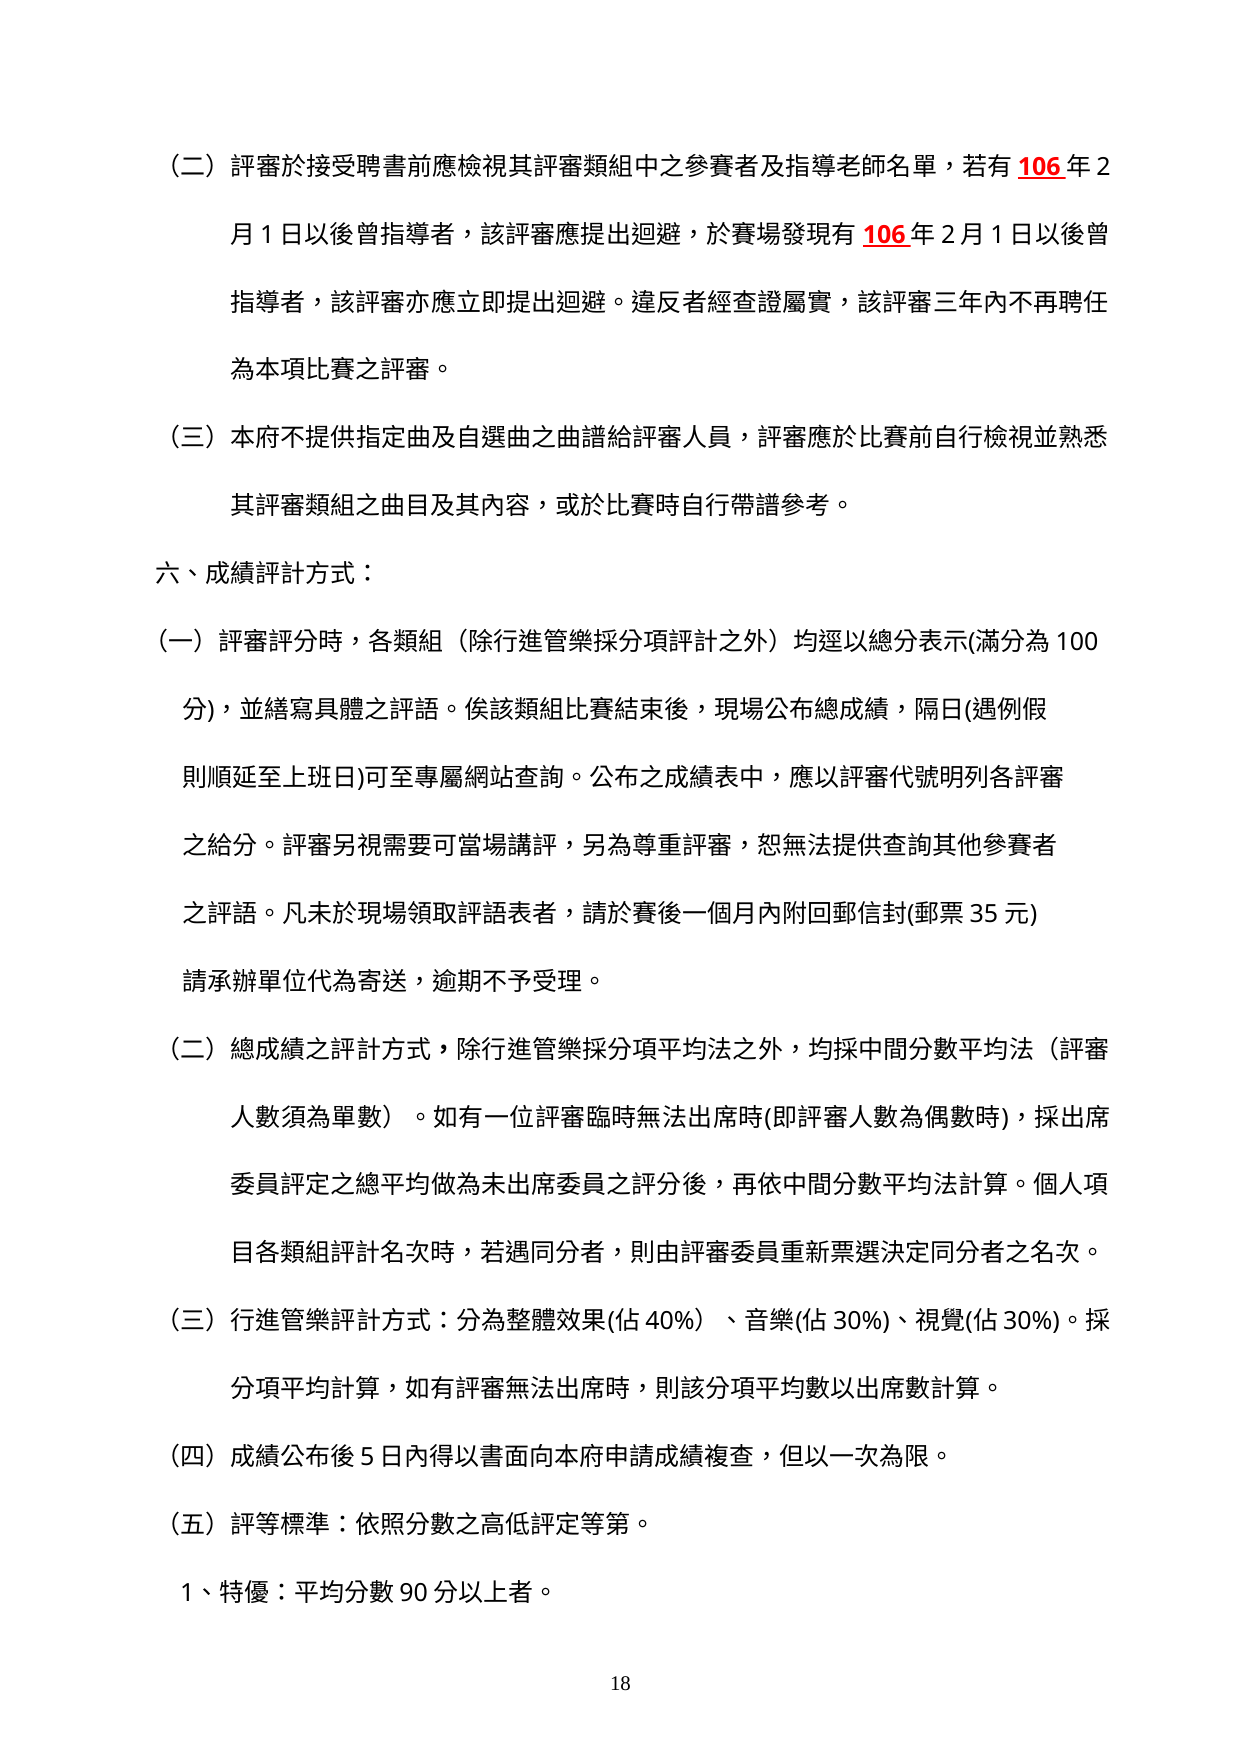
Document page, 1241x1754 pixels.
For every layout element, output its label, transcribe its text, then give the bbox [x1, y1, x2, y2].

text 1、特優：平均分數90分以上者。 [180, 1557, 1110, 1624]
text 之評語。凡未於現場領取評語表者，請於賽後一個月內附回郵信封(郵票35 元) [130, 877, 1110, 945]
text 則順延至上班日)可至專屬網站查詢。公布之成績表中，應以評審代號明列各評審 [130, 742, 1110, 809]
text （三）本府不提供指定曲及自選曲之曲譜給評審人員，評審應於比賽前自行檢視並熟悉其評審類組之曲目及其內容，或於比賽時自行帶譜參考。 [155, 402, 1110, 538]
text 六、成績評計方式： [155, 538, 1110, 606]
text 請承辦單位代為寄送，逾期不予受理。 [130, 945, 1110, 1013]
text 分)，並繕寫具體之評語。俟該類組比賽結束後，現場公布總成績，隔日(遇例假 [130, 674, 1110, 742]
text （二）評審於接受聘書前應檢視其評審類組中之參賽者及指導老師名單，若有106年2月1日以後曾指導者，該評審應提出迴避，於賽場發現有106年2月1日以後曾指導者，該評審亦應立即提出迴避。違反者經查證屬實，該評審三年內不再聘任為本項比賽之評審。 [155, 130, 1110, 402]
text 之給分。評審另視需要可當場講評，另為尊重評審，恕無法提供查詢其他參賽者 [130, 809, 1110, 877]
text （二）總成績之評計方式，除行進管樂採分項平均法之外，均採中間分數平均法（評審人數須為單數）。如有一位評審臨時無法出席時(即評審人數為偶數時)，採出席委員評定之總平均做為未出席委員之評分後，再依中間分數平均法計算。個人項目各類組評計名次時，若遇同分者，則由評審委員重新票選決定同分者之名次。 [155, 1013, 1110, 1285]
text （三）行進管樂評計方式：分為整體效果(佔40%）、音樂(佔30%)、視覺(佔30%)。採分項平均計算，如有評審無法出席時，則該分項平均數以出席數計算。 [155, 1285, 1110, 1421]
text （一）評審評分時，各類組（除行進管樂採分項評計之外）均逕以總分表示(滿分為100 [130, 606, 1110, 674]
text （四）成績公布後5日內得以書面向本府申請成績複查，但以一次為限。 [155, 1421, 1110, 1489]
text （五）評等標準：依照分數之高低評定等第。 [155, 1489, 1110, 1557]
